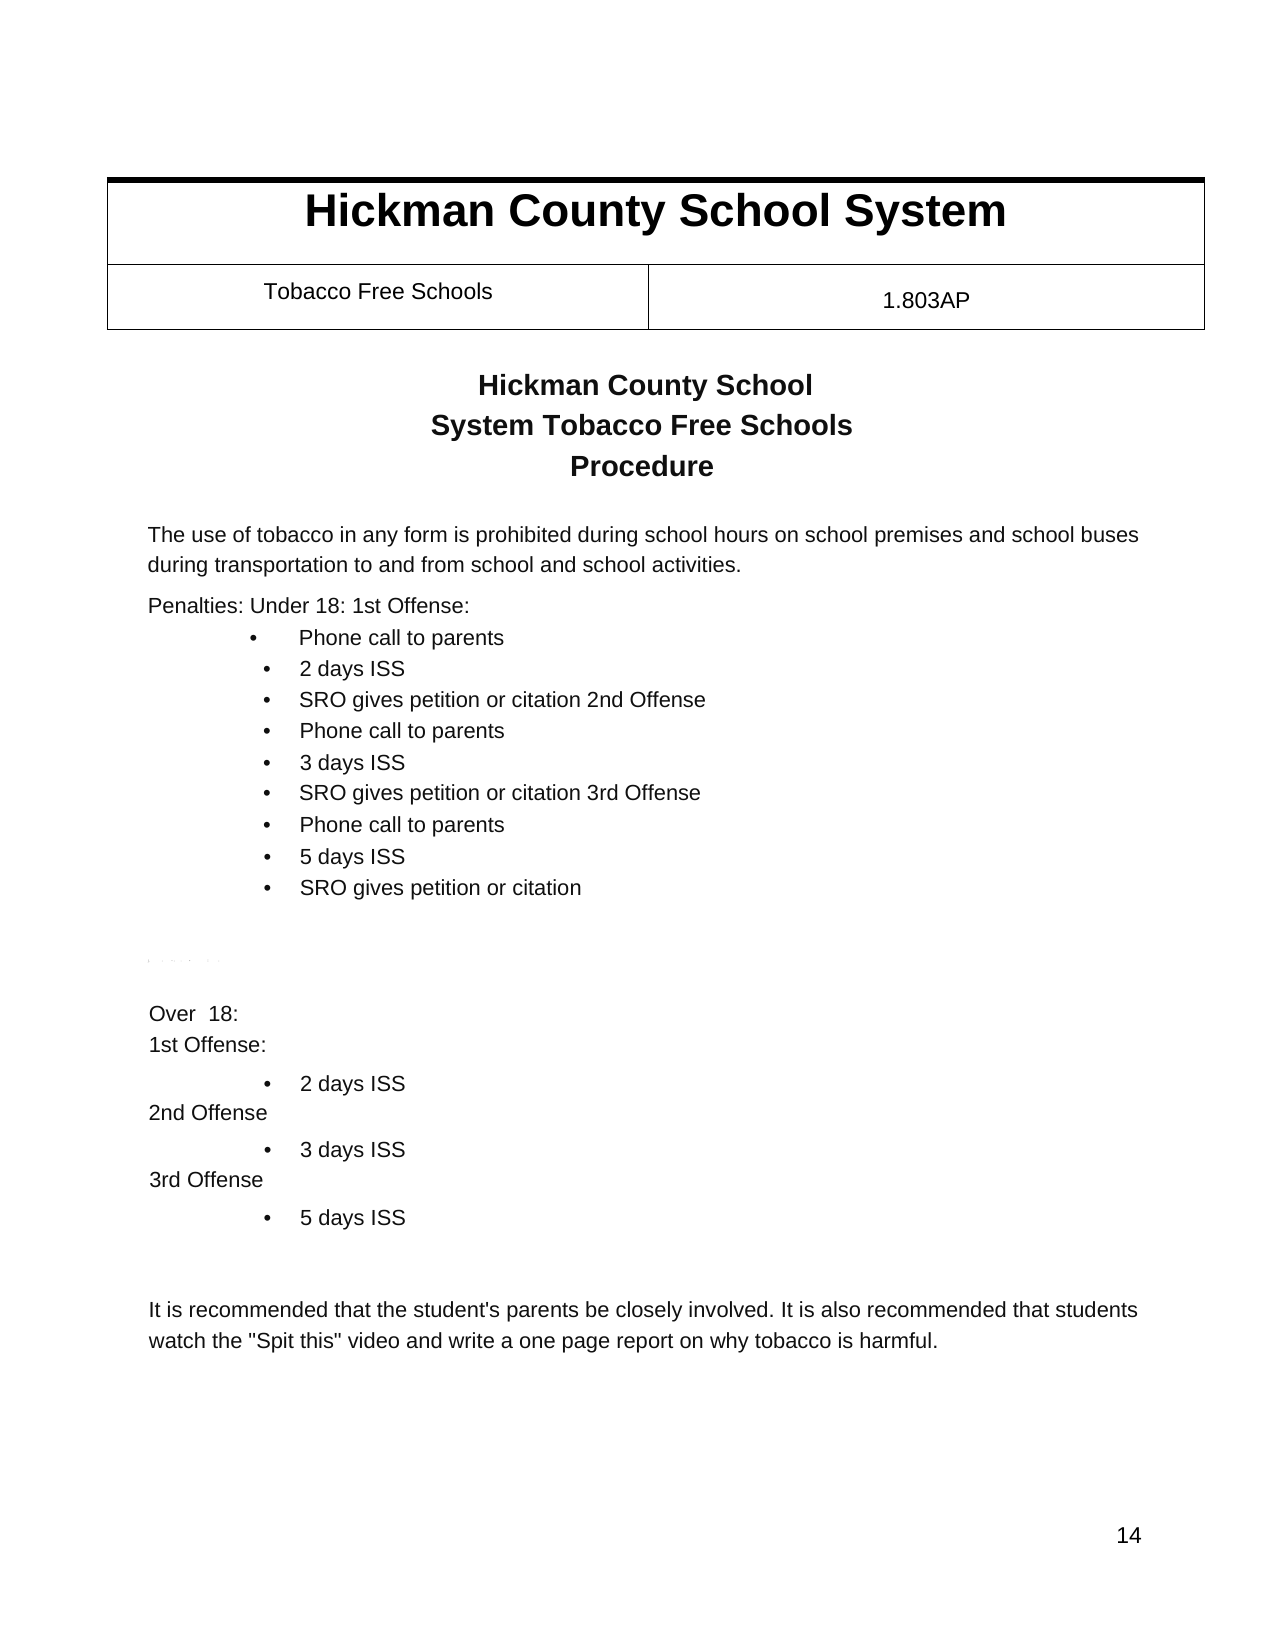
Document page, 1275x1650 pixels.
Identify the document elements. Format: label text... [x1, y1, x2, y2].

list SRO gives petition or citation 2nd Offense [148, 687, 1141, 712]
list 3 days ISS [263, 750, 1142, 775]
table_cell [649, 265, 1204, 329]
list Phone call to parents [135, 625, 1142, 650]
list Phone call to parents [263, 718, 1142, 743]
subtitle Hickman County School System Tobacco Free Schools Procedure [421, 368, 863, 482]
list 2 days ISS [263, 656, 1142, 681]
table_header Hickman County School System [108, 183, 1204, 264]
list SRO gives petition or citation [263, 874, 1142, 899]
text The use of tobacco in any form is prohibited during school hours on school premises and school buses during transportation to and from school and school activities. [147, 522, 1142, 578]
table_cell [108, 265, 648, 329]
list SRO gives petition or citation 3rd Offense [148, 780, 1142, 806]
text Over 18: 1st Offense: [148, 1001, 273, 1057]
list 5 days ISS [263, 1204, 1142, 1229]
text Penalties: Under 18: 1st Offense: [148, 593, 818, 618]
text It is recommended that the student's parents be closely involved. It is also recommended that students watch the "Spit this" video and write a one page report on why tobacco is harmful. [148, 1297, 1142, 1353]
list 3 days ISS 3rd Offense [149, 1137, 412, 1192]
list 5 days ISS [263, 844, 1142, 869]
list 2 days ISS 2nd Offense [148, 1071, 412, 1126]
list Phone call to parents [263, 812, 1142, 837]
